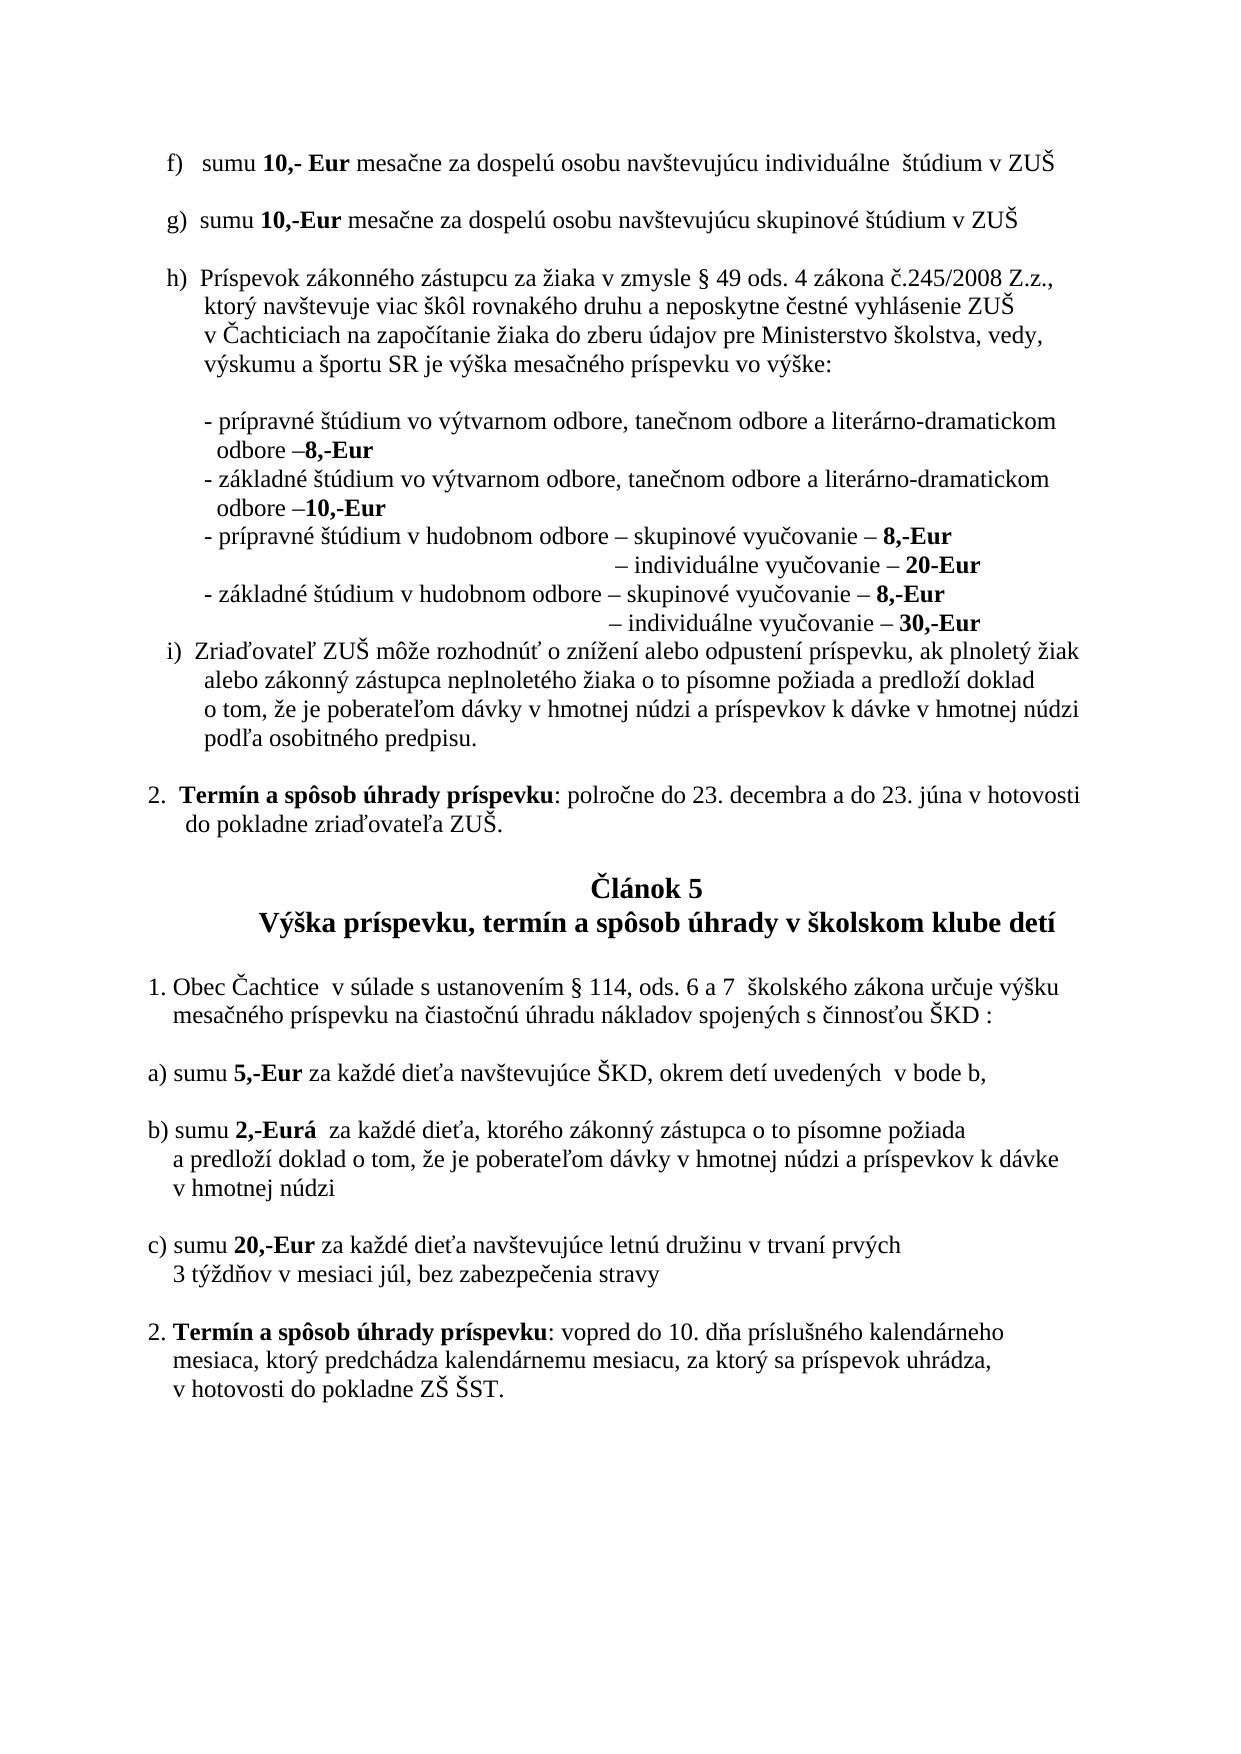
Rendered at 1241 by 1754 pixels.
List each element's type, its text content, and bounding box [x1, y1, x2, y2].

text f) sumu 10,- Eur mesačne za dospelú osobu navštevujúcu individuálne štúdium v ZUŠ [166, 148, 1093, 176]
text i) Zriaďovateľ ZUŠ môže rozhodnúť o znížení alebo odpustení príspevku, ak plnoletý žiak alebo zákonný zástupca neplnoletého žiaka o to písomne požiada a predloží doklad o tom, že je poberateľom dávky v hmotnej núdzi a príspevkov k dávke v hmotnej núdzi podľa osobitného predpisu. [166, 636, 1093, 751]
text v hmotnej núdzi [148, 1173, 1093, 1202]
text 2. Termín a spôsob úhrady príspevku: polročne do 23. decembra a do 23. júna v hotovosti do pokladne zriaďovateľa ZUŠ. [148, 780, 1093, 838]
text 3 týždňov v mesiaci júl, bez zabezpečenia stravy [148, 1259, 1093, 1288]
text 1. Obec Čachtice v súlade s ustanovením § 114, ods. 7 školského zákona určuje výšku [148, 972, 1093, 1001]
text a predloží doklad o tom, že je poberateľom dávky v hmotnej núdzi a príspevkov k dávke [148, 1144, 1093, 1173]
subtitle Výška príspevku, termín a spôsob úhrady v školskom klube detí [148, 905, 1093, 938]
text - prípravné štúdium vo výtvarnom odbore, tanečnom odbore a literárno-dramatickom [166, 406, 1093, 435]
text mesiaca, ktorý predchádza kalendárnemu mesiacu, za ktorý sa príspevok uhrádza, [148, 1346, 1093, 1374]
text mesačného príspevku na čiastočnú úhradu nákladov spojených s činnosťou ŠKD : [148, 1001, 1093, 1029]
text 2. Termín a spôsob úhrady príspevku: vopred do 10. dňa príslušného kalendárneho [148, 1317, 1093, 1346]
text Článok 5 [554, 871, 1093, 905]
text – individuálne vyučovanie – 30,-Eur [166, 608, 1093, 636]
text – individuálne vyučovanie – 20-Eur [166, 550, 1093, 579]
text a) sumu 5,-Eur za každé dieťa navštevujúce ŠKD, okrem detí uvedených v bode b, [148, 1058, 1093, 1087]
text h) Príspevok zákonného zástupcu za žiaka v zmysle § 49 ods. 4 zákona č.245/2008 Z.z., ktorý navštevuje viac škôl rovnakého druhu a neposkytne čestné vyhlásenie ZUŠ v Čachticiach na započítanie žiaka do zberu údajov pre Ministerstvo školstva, vedy, výskumu a športu SR je výška mesačného príspevku vo výške: [166, 263, 1093, 378]
text - základné štúdium v hudobnom odbore – skupinové vyučovanie – 8,-Eur [204, 579, 1093, 608]
text c) sumu 20,-Eur za každé dieťa navštevujúce letnú družinu v trvaní prvých [148, 1231, 1093, 1259]
text b) sumu 2,-Eurá za každé dieťa, ktorého zákonný zástupca o to písomne požiada [148, 1116, 1093, 1144]
text g) sumu 10,-Eur mesačne za dospelú osobu navštevujúcu skupinové štúdium v ZUŠ [166, 205, 1093, 234]
text v hotovosti do pokladne ZŠ ŠST. [148, 1374, 1093, 1403]
text - prípravné štúdium v hudobnom odbore – skupinové vyučovanie – 8,-Eur [166, 521, 1093, 550]
text odbore –10,-Eur [204, 493, 1093, 521]
text - základné štúdium vo výtvarnom odbore, tanečnom odbore a literárno-dramatickom [166, 464, 1093, 493]
text odbore –8,-Eur [166, 435, 1093, 464]
